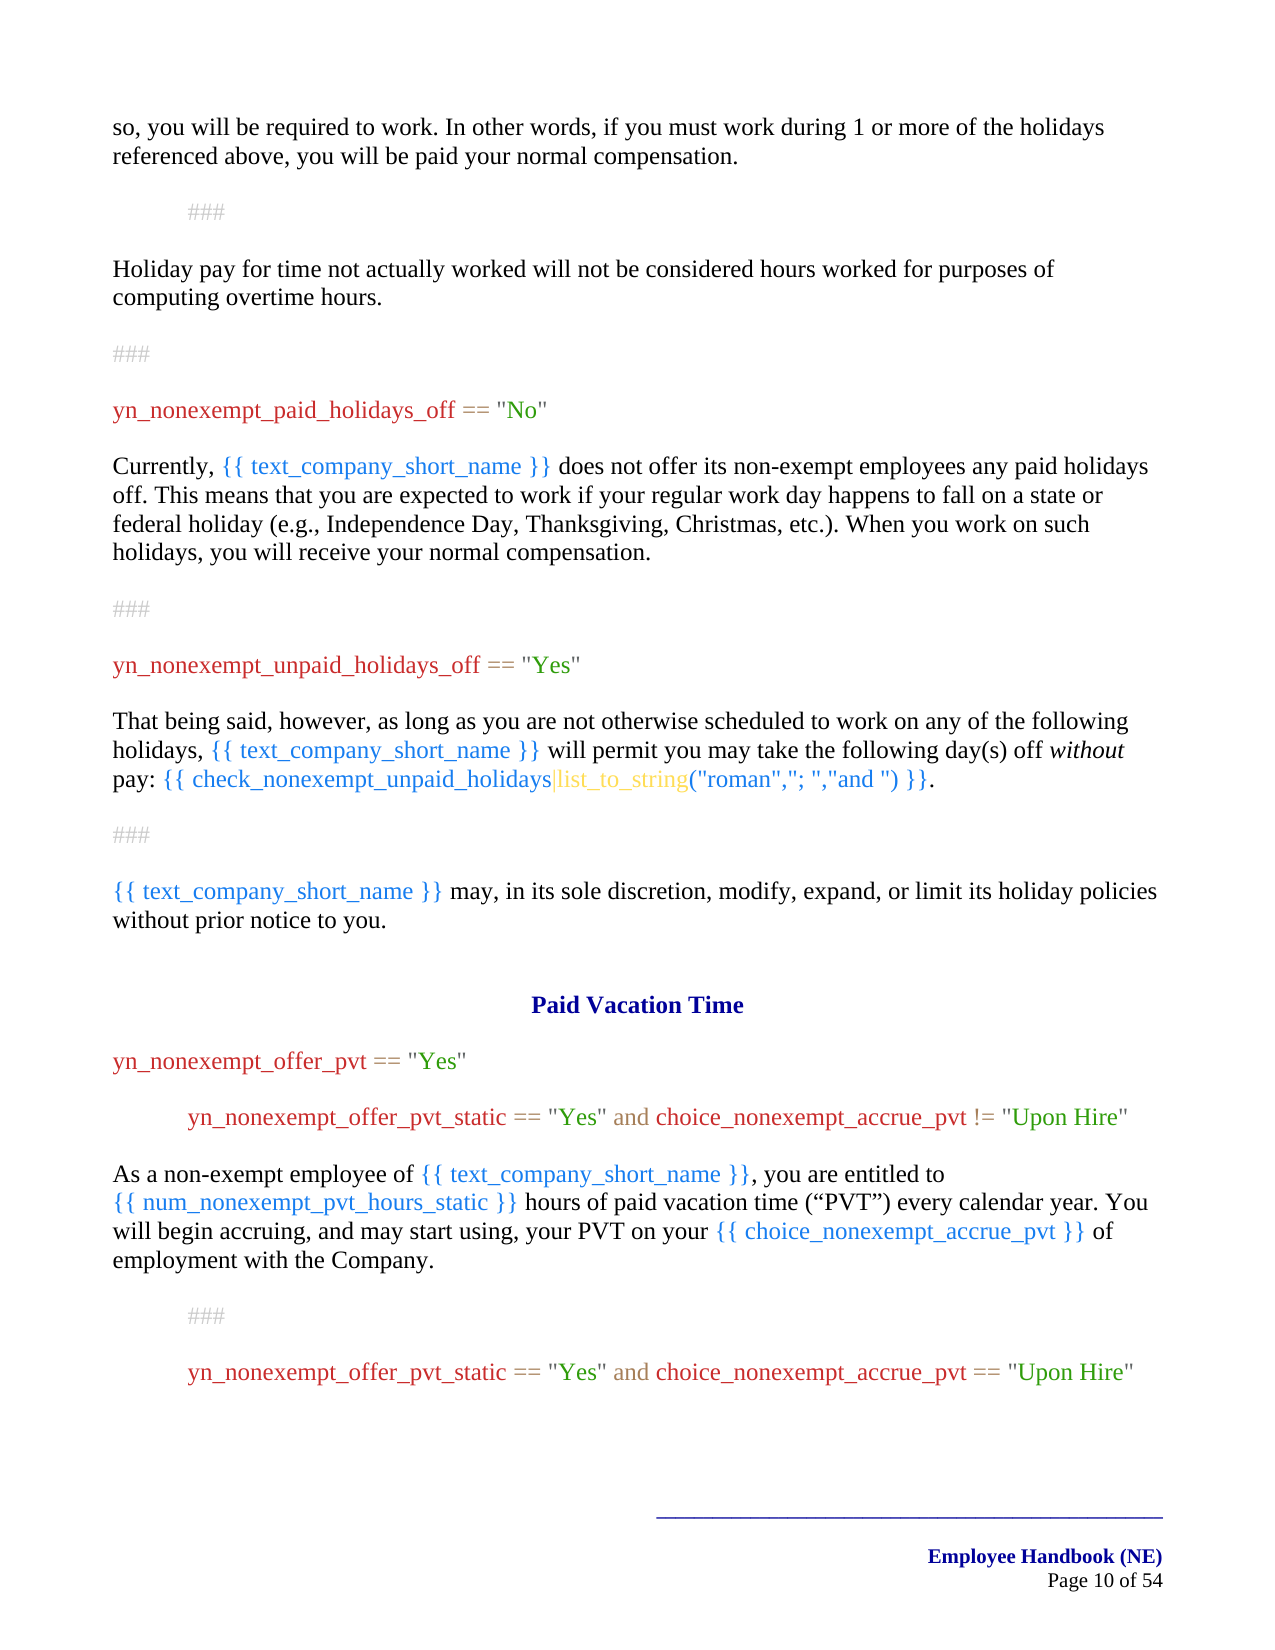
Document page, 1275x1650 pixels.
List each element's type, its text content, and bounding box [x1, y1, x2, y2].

subtitle Paid Vacation Time [112, 961, 1162, 1019]
text Currently, does not offer its non-exempt employees any paid holidays off. This means that you are expected to work if your regular work day happens to fall on a state or federal holiday (e.g., Independence Day, Thanksgiving, Christmas, etc.). When you work on such holidays, you will receive your normal compensation. [112, 451, 1162, 566]
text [112, 112, 1162, 170]
text That being said, however, as long as you are not otherwise scheduled to work on any of the following holidays, will permit you may take the following day(s) off without pay: . [112, 706, 1162, 792]
text As a non-exempt employee of , you are entitled to hours of paid vacation time (“PVT”) every calendar year. You will begin accruing, and may start using, your PVT on your of employment with the Company. [112, 1159, 1162, 1274]
text may, in its sole discretion, modify, expand, or limit its holiday policies without prior notice to you. [112, 876, 1162, 934]
text Holiday pay for time not actually worked will not be considered hours worked for purposes of computing overtime hours. [112, 254, 1162, 311]
